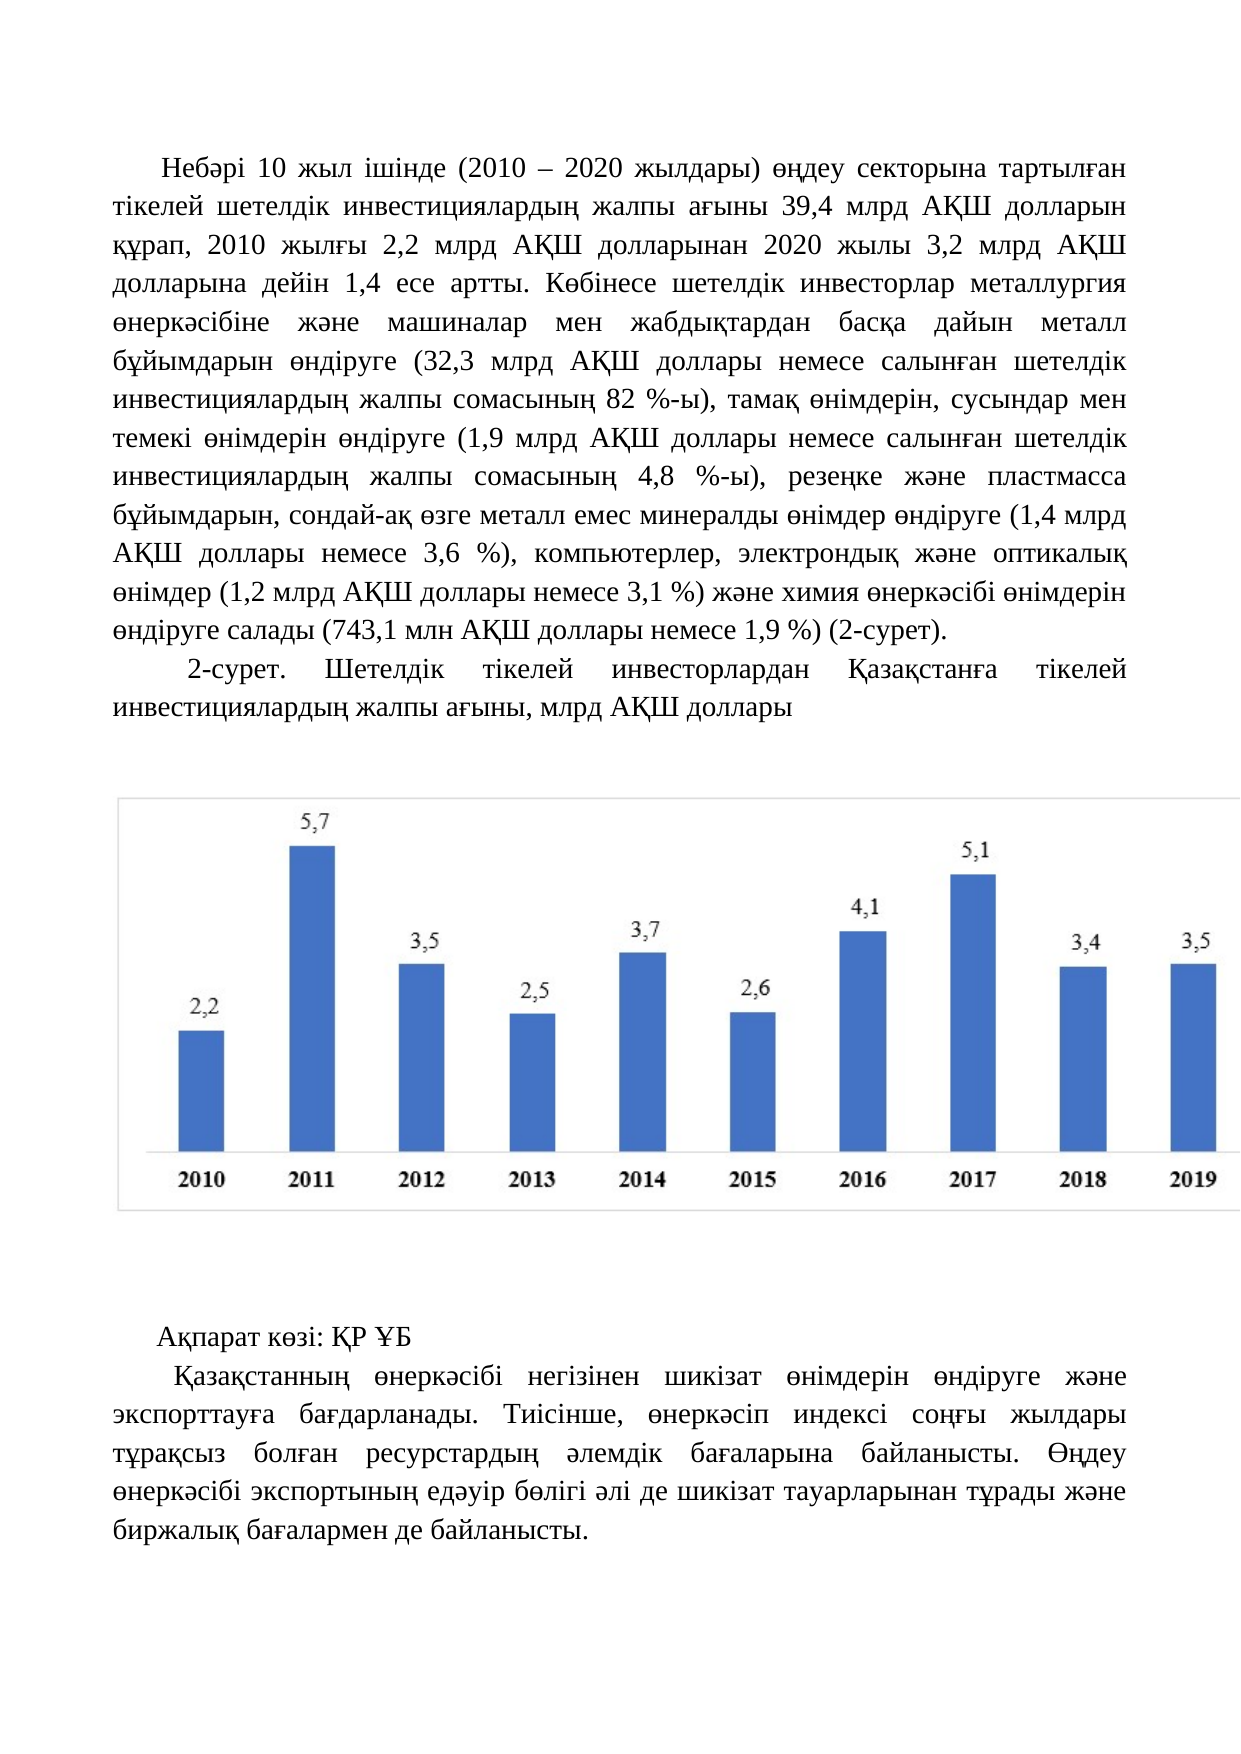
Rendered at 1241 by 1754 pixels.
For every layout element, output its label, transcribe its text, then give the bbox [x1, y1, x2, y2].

text Ақпарат көзі: ҚР ҰБ [112, 1319, 1128, 1353]
text 2-сурет. Шетелдік тікелей инвесторлардан Қазақстанға тікелей инвестициялардың жалпы ағыны, млрд АҚШ доллары [112, 651, 1128, 723]
text Небәрі 10 жыл ішінде (2010 – 2020 жылдары) өңдеу секторына тартылған тікелей шетелдік инвестициялардың жалпы ағыны 39,4 млрд АҚШ долларын құрап, 2010 жылғы 2,2 млрд АҚШ долларынан 2020 жылы 3,2 млрд АҚШ долларына дейін 1,4 есе артты. Көбінесе шетелдік инвесторлар металлургия өнеркәсібіне және машиналар мен жабдықтардан басқа дайын металл бұйымдарын өндіруге (32,3 млрд АҚШ доллары немесе салынған шетелдік инвестициялардың жалпы сомасының 82 %-ы), тамақ өнімдерін, сусындар мен темекі өнімдерін өндіруге (1,9 млрд АҚШ доллары немесе салынған шетелдік инвестициялардың жалпы сомасының 4,8 %-ы), резеңке және пластмасса бұйымдарын, сондай-ақ өзге металл емес минералды өнімдер өндіруге (1,4 млрд АҚШ доллары немесе 3,6 %), компьютерлер, электрондық және оптикалық өнімдер (1,2 млрд АҚШ доллары немесе 3,1 %) және химия өнеркәсібі өнімдерін өндіруге салады (743,1 млн АҚШ доллары немесе 1,9 %) (2-сурет). [112, 150, 1128, 646]
text Қазақстанның өнеркәсібі негізінен шикізат өнімдерін өндіруге және экспорттауға бағдарланады. Тиісінше, өнеркәсіп индексі соңғы жылдары тұрақсыз болған ресурстардың әлемдік бағаларына байланысты. Өңдеу өнеркәсібі экспортының едәуір бөлігі әлі де шикізат тауарларынан тұрады және биржалық бағалармен де байланысты. [112, 1358, 1128, 1546]
picture [112, 795, 1241, 1217]
